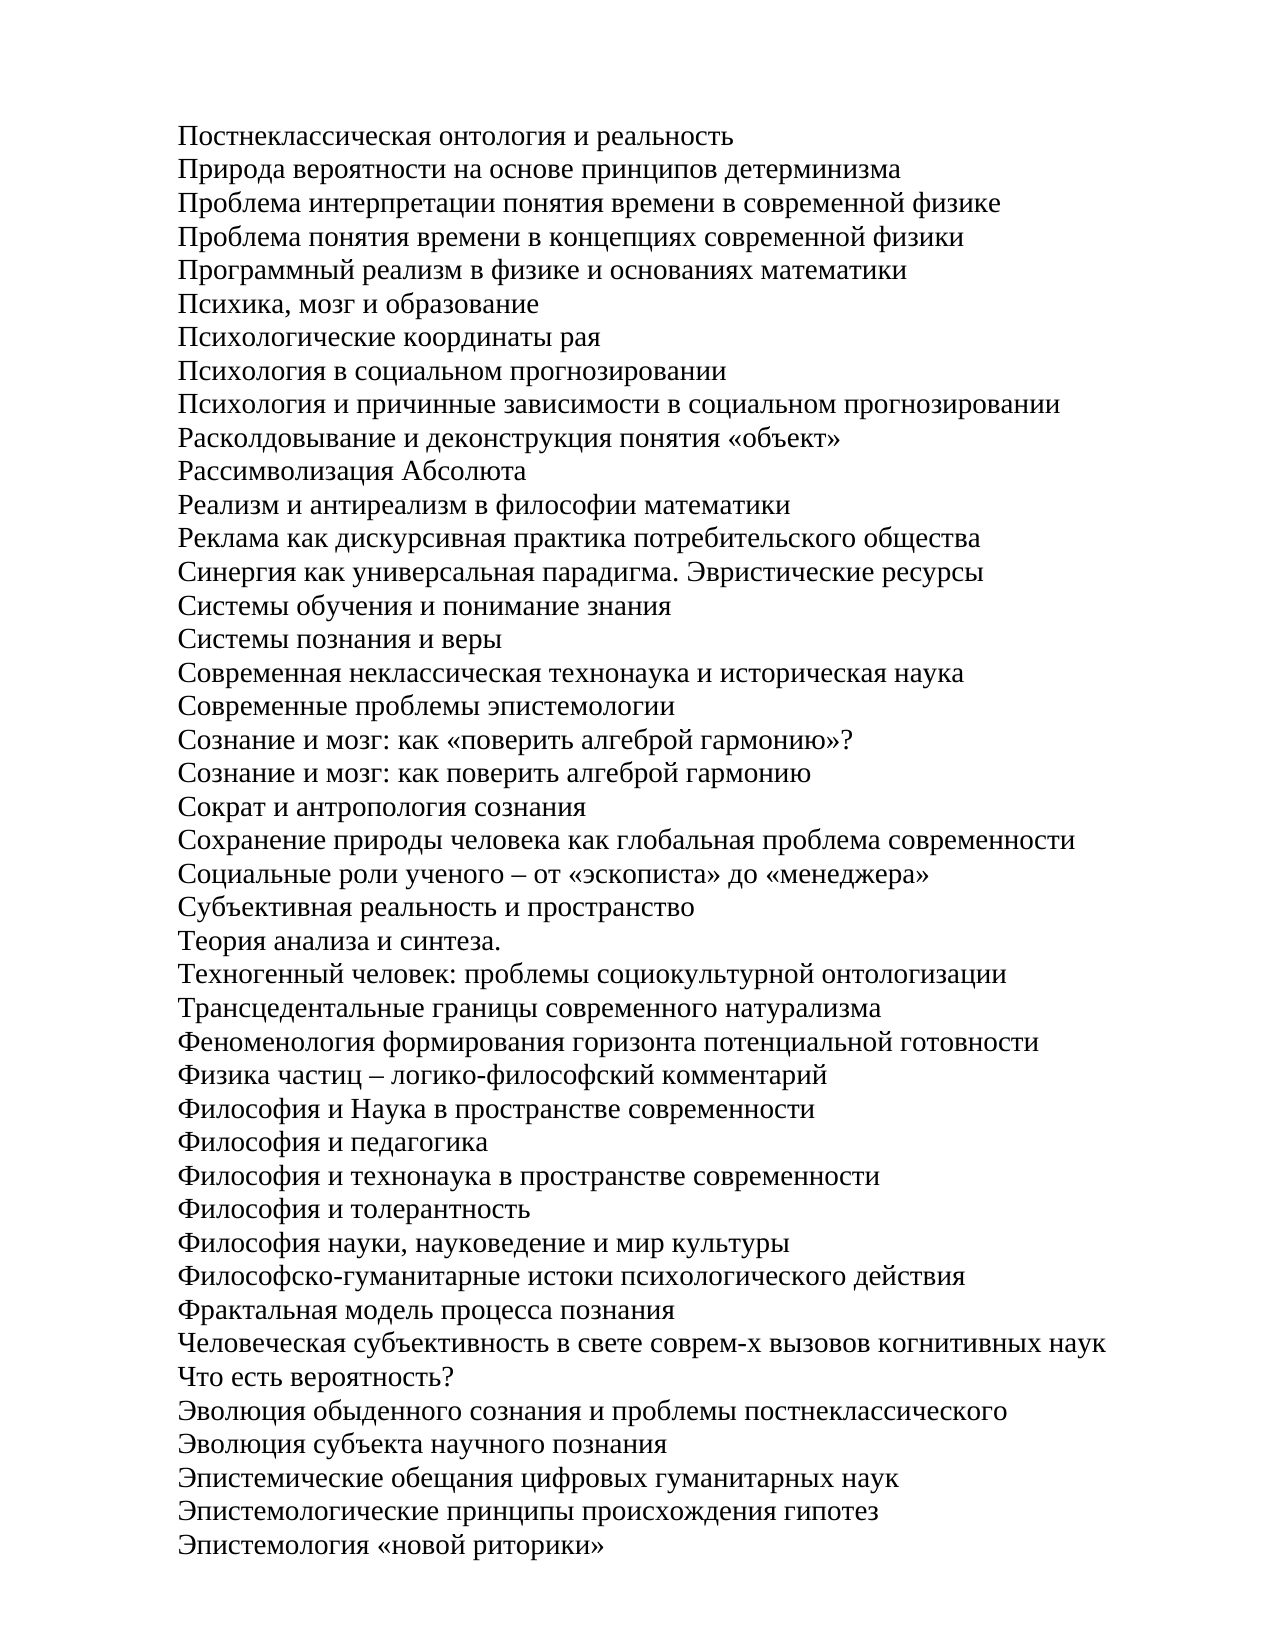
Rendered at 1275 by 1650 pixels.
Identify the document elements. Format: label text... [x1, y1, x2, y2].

text Эволюция субъекта научного познания [177, 1426, 1186, 1460]
text Теория анализа и синтеза. [177, 923, 1186, 957]
text Проблема интерпретации понятия времени в современной физике [177, 185, 1186, 219]
text Фрактальная модель процесса познания [177, 1292, 1186, 1326]
text Психология и причинные зависимости в социальном прогнозировании [177, 386, 1186, 420]
text Эволюция обыденного сознания и проблемы постнеклассического [177, 1393, 1186, 1426]
text Постнеклассическая онтология и реальность [177, 118, 1186, 152]
text Программный реализм в физике и основаниях математики [177, 252, 1186, 286]
text Техногенный человек: проблемы социокультурной онтологизации [177, 957, 1186, 990]
text Рассимволизация Абсолюта [177, 453, 1186, 487]
text Сознание и мозг: как поверить алгеброй гармонию [177, 755, 1186, 789]
text Феноменология формирования горизонта потенциальной готовности [177, 1024, 1186, 1057]
text Системы обучения и понимание знания [177, 588, 1186, 621]
text Системы познания и веры [177, 621, 1186, 655]
text Субъективная реальность и пространство [177, 889, 1186, 923]
text Что есть вероятность? [177, 1359, 1186, 1393]
text Человеческая субъективность в свете соврем-х вызовов когнитивных наук [177, 1326, 1186, 1359]
text Расколдовывание и деконструкция понятия «объект» [177, 420, 1186, 453]
text Современные проблемы эпистемологии [177, 688, 1186, 722]
text Современная неклассическая технонаука и историческая наука [177, 655, 1186, 688]
text Философия и Наука в пространстве современности [177, 1091, 1186, 1124]
text Психологические координаты рая [177, 319, 1186, 353]
text Сократ и антропология сознания [177, 789, 1186, 822]
text Психология в социальном прогнозировании [177, 353, 1186, 386]
text Проблема понятия времени в концепциях современной физики [177, 219, 1186, 252]
text Эпистемологические принципы происхождения гипотез [177, 1493, 1186, 1527]
text Сохранение природы человека как глобальная проблема современности [177, 822, 1186, 856]
text Социальные роли ученого – от «эскописта» до «менеджера» [177, 856, 1186, 889]
text Эпистемология «новой риторики» [177, 1527, 1186, 1560]
text Синергия как универсальная парадигма. Эвристические ресурсы [177, 554, 1186, 588]
text Природа вероятности на основе принципов детерминизма [177, 152, 1186, 185]
text Психика, мозг и образование [177, 286, 1186, 319]
text Сознание и мозг: как «поверить алгеброй гармонию»? [177, 722, 1186, 755]
text Философия и технонаука в пространстве современности [177, 1158, 1186, 1191]
text Физика частиц – логико-философский комментарий [177, 1057, 1186, 1091]
text Философия и педагогика [177, 1124, 1186, 1158]
text Реализм и антиреализм в философии математики [177, 487, 1186, 521]
text Эпистемические обещания цифровых гуманитарных наук [177, 1460, 1186, 1493]
text Реклама как дискурсивная практика потребительского общества [177, 521, 1186, 554]
text Философия науки, науковедение и мир культуры [177, 1225, 1186, 1258]
text Философия и толерантность [177, 1191, 1186, 1225]
text Трансцедентальные границы современного натурализма [177, 990, 1186, 1024]
text Философско-гуманитарные истоки психологического действия [177, 1258, 1186, 1292]
